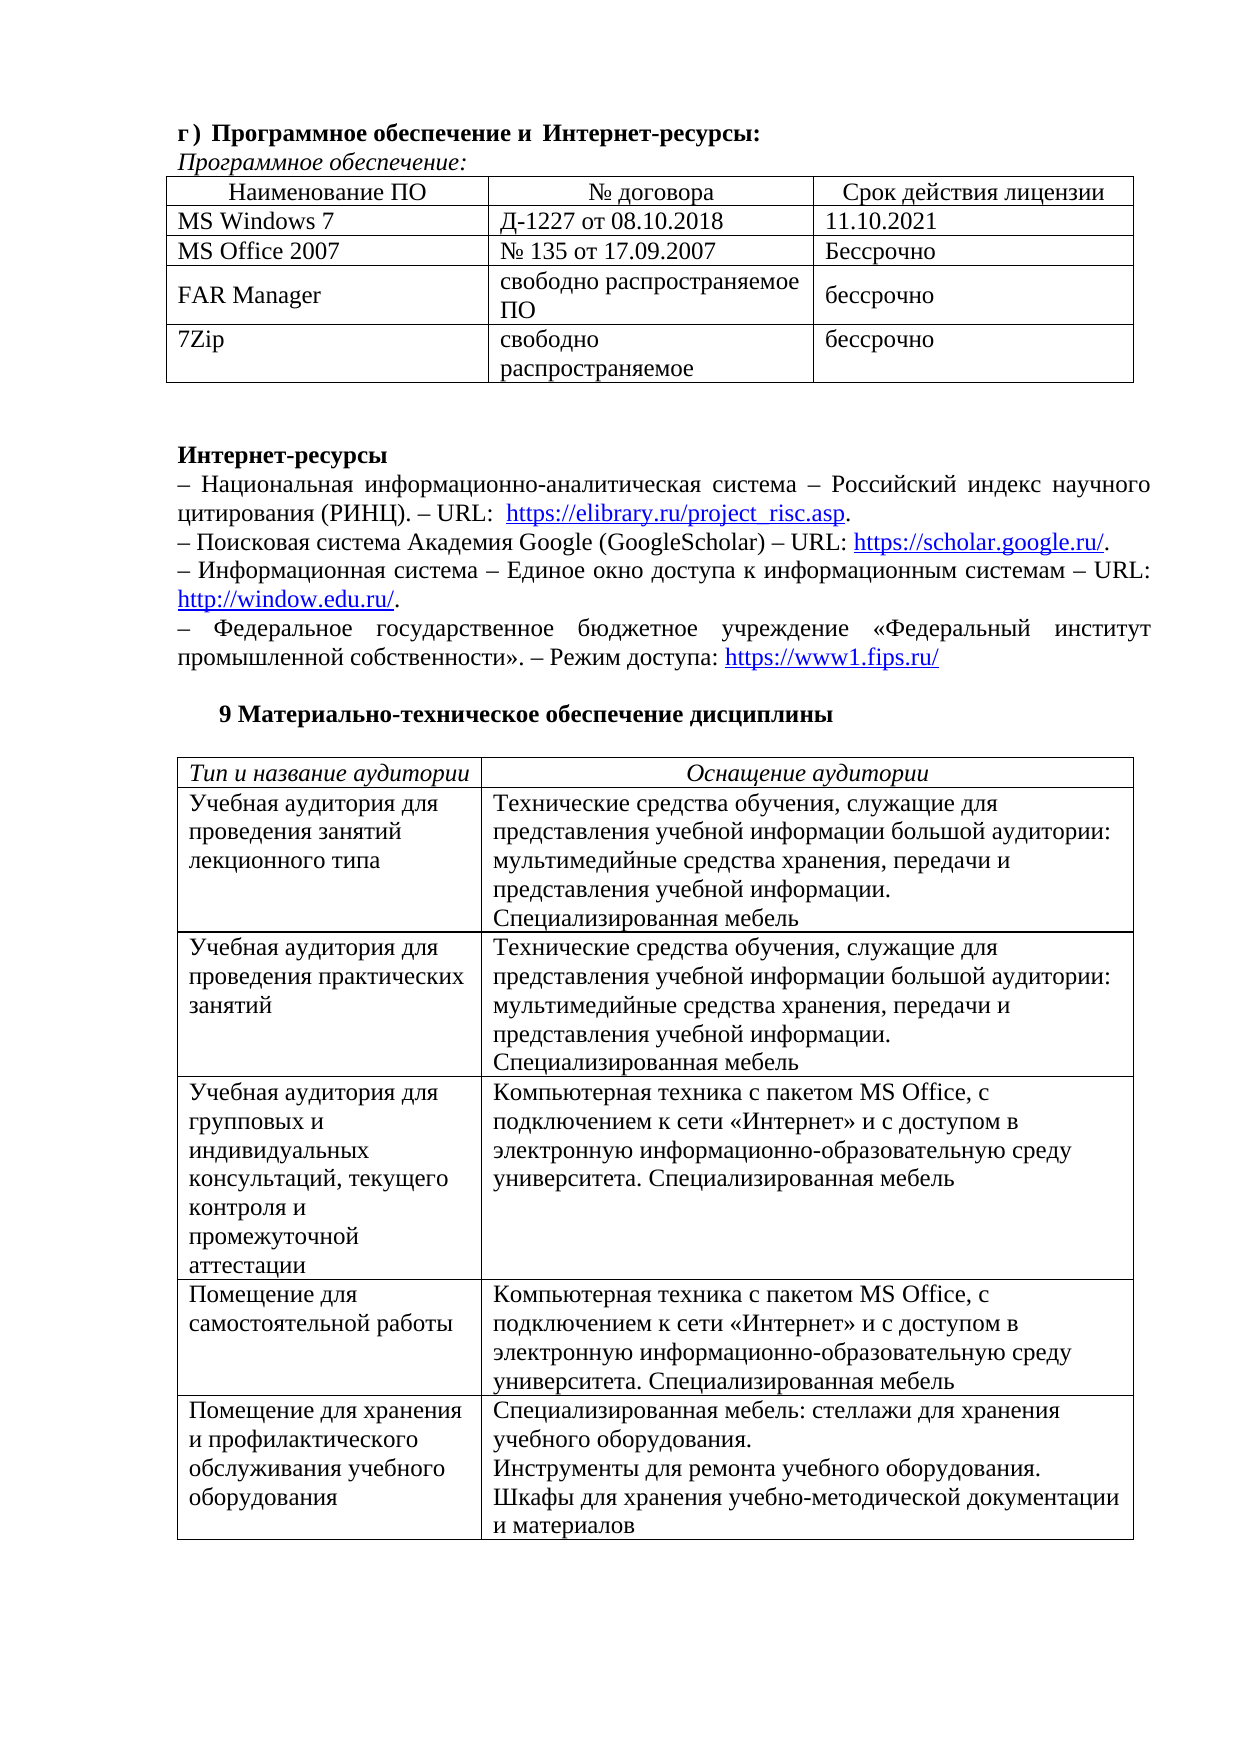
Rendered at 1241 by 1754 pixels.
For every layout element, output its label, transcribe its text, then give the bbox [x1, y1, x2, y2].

table_cell Технические средства обучения, служащие для представления учебной информации большой аудитории: мультимедийные средства хранения, передачи и представления учебной информации. Специализированная мебель [482, 788, 1133, 931]
table_header Наименование ПО [167, 177, 488, 205]
table_cell Бессрочно [814, 236, 1133, 265]
text – Национальная информационно-аналитическая система – Российский индекс научного цитирования (РИНЦ). – URL: https://elibrary.ru/project_risc.asp. [177, 469, 1152, 527]
table_cell FAR Manager [167, 266, 488, 323]
text – Поисковая система Академия Google (GoogleScholar) – URL: https://scholar.google.ru/. [177, 527, 1152, 556]
table_cell № 135 от 17.09.2007 [489, 236, 813, 265]
text г) Программное обеспечение и Интернет-ресурсы: [177, 118, 1152, 147]
table_cell Учебная аудитория для проведения практических занятий [178, 933, 481, 1076]
table_cell MS Windows 7 [167, 206, 488, 235]
table_cell Технические средства обучения, служащие для представления учебной информации большой аудитории: мультимедийные средства хранения, передачи и представления учебной информации. Специализированная мебель [482, 933, 1133, 1076]
table_cell свободно распространяемое [489, 325, 813, 382]
text Программное обеспечение: [177, 147, 1152, 176]
text – Информационная система – Единое окно доступа к информационным системам – URL: http://window.edu.ru/. [177, 556, 1152, 613]
table_header № договора [489, 177, 813, 205]
table_header Оснащение аудитории [482, 758, 1133, 787]
table_cell Компьютерная техника с пакетом MS Office, с подключением к сети «Интернет» и с доступом в электронную информационно-образовательную среду университета. Специализированная мебель [482, 1077, 1133, 1278]
table_cell 7Zip [167, 325, 488, 382]
table_cell бессрочно [814, 325, 1133, 382]
table_header Срок действия лицензии [814, 177, 1133, 205]
table_cell 11.10.2021 [814, 206, 1133, 235]
table_cell Д-1227 от 08.10.2018 [489, 206, 813, 235]
table_cell Специализированная мебель: стеллажи для хранения учебного оборудования. Инструменты для ремонта учебного оборудования. Шкафы для хранения учебно-методической документации и материалов [482, 1396, 1133, 1539]
table_cell Помещение для хранения и профилактического обслуживания учебного оборудования [178, 1396, 481, 1539]
text Интернет-ресурсы [177, 441, 1152, 469]
table_cell Учебная аудитория для групповых и индивидуальных консультаций, текущего контроля и промежуточной аттестации [178, 1077, 481, 1278]
table_cell Компьютерная техника с пакетом MS Office, с подключением к сети «Интернет» и с доступом в электронную информационно-образовательную среду университета. Специализированная мебель [482, 1280, 1133, 1394]
text 9 Материально-техническое обеспечение дисциплины [177, 699, 1152, 728]
table_header Тип и название аудитории [178, 758, 481, 787]
table_cell Учебная аудитория для проведения занятий лекционного типа [178, 788, 481, 931]
table_cell свободно распространяемое ПО [489, 266, 813, 323]
table_cell бессрочно [814, 266, 1133, 323]
table_cell MS Office 2007 [167, 236, 488, 265]
table_cell Помещение для самостоятельной работы [178, 1280, 481, 1394]
text – Федеральное государственное бюджетное учреждение «Федеральный институт промышленной собственности». – Режим доступа: https://www1.fips.ru/ [177, 613, 1152, 671]
